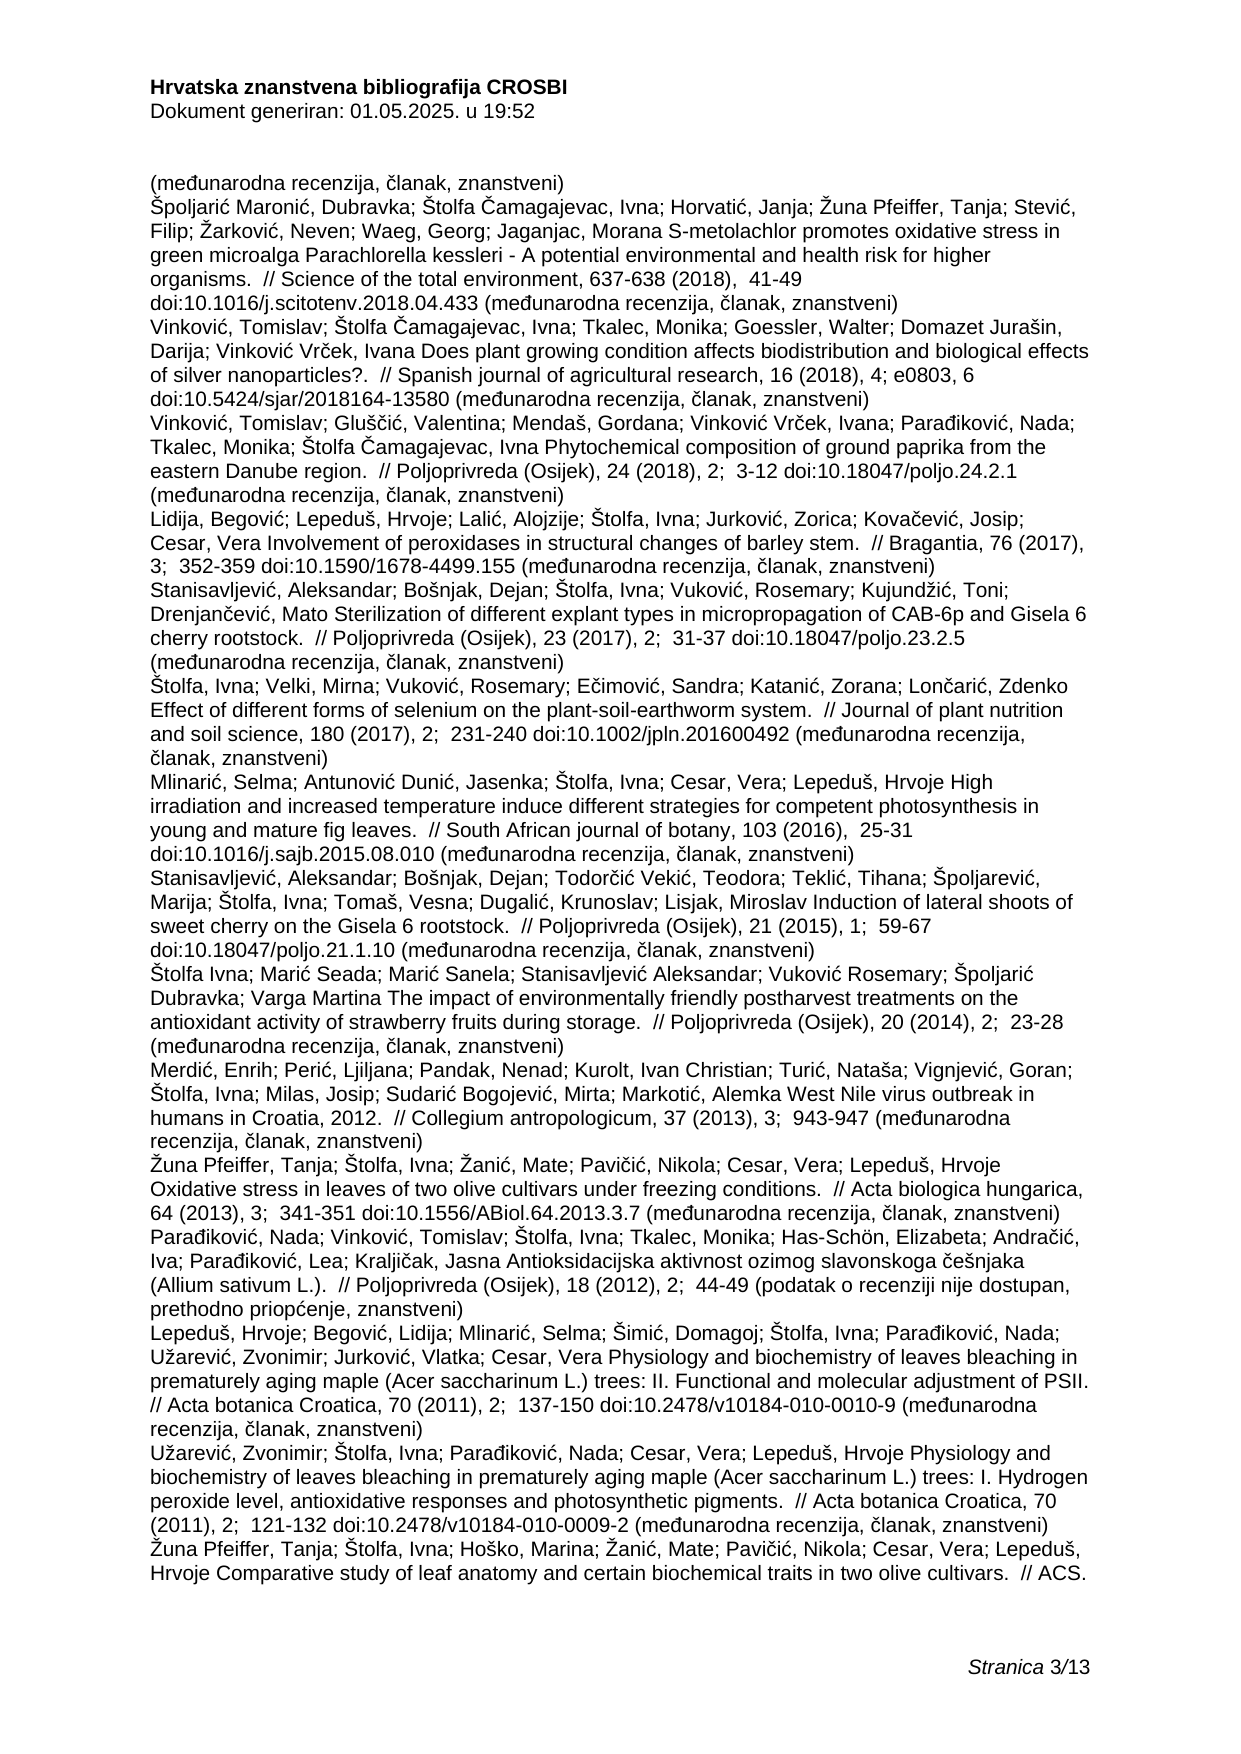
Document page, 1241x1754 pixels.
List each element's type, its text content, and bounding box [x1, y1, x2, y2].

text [150, 171, 1090, 195]
text Žuna Pfeiffer, Tanja; Štolfa, Ivna; Žanić, Mate; Pavičić, Nikola; Cesar, Vera; Lepeduš, Hrvoje [150, 1153, 1090, 1225]
text Vinković, Tomislav; Gluščić, Valentina; Mendaš, Gordana; Vinković Vrček, Ivana; Parađiković, Nada; Tkalec, Monika; Štolfa Čamagajevac, Ivna [150, 411, 1090, 506]
text Štolfa Ivna; Marić Seada; Marić Sanela; Stanisavljević Aleksandar; Vuković Rosemary; Špoljarić Dubravka; Varga Martina [150, 962, 1090, 1057]
text Užarević, Zvonimir; Štolfa, Ivna; Parađiković, Nada; Cesar, Vera; Lepeduš, Hrvoje [150, 1441, 1090, 1537]
text Stanisavljević, Aleksandar; Bošnjak, Dejan; Todorčić Vekić, Teodora; Teklić, Tihana; Špoljarević, Marija; Štolfa, Ivna; Tomaš, Vesna; Dugalić, Krunoslav; Lisjak, Miroslav [150, 866, 1090, 962]
text Lepeduš, Hrvoje; Begović, Lidija; Mlinarić, Selma; Šimić, Domagoj; Štolfa, Ivna; Parađiković, Nada; Užarević, Zvonimir; Jurković, Vlatka; Cesar, Vera [150, 1321, 1090, 1441]
text Parađiković, Nada; Vinković, Tomislav; Štolfa, Ivna; Tkalec, Monika; Has-Schön, Elizabeta; Andračić, Iva; Parađiković, Lea; Kraljičak, Jasna [150, 1225, 1090, 1321]
text Mlinarić, Selma; Antunović Dunić, Jasenka; Štolfa, Ivna; Cesar, Vera; Lepeduš, Hrvoje [150, 770, 1090, 866]
text Stanisavljević, Aleksandar; Bošnjak, Dejan; Štolfa, Ivna; Vuković, Rosemary; Kujundžić, Toni; Drenjančević, Mato [150, 578, 1090, 674]
text Štolfa, Ivna; Velki, Mirna; Vuković, Rosemary; Ečimović, Sandra; Katanić, Zorana; Lončarić, Zdenko [150, 674, 1090, 770]
text Lidija, Begović; Lepeduš, Hrvoje; Lalić, Alojzije; Štolfa, Ivna; Jurković, Zorica; Kovačević, Josip; Cesar, Vera [150, 506, 1090, 578]
text Vinković, Tomislav; Štolfa Čamagajevac, Ivna; Tkalec, Monika; Goessler, Walter; Domazet Jurašin, Darija; Vinković Vrček, Ivana [150, 315, 1090, 411]
text Merdić, Enrih; Perić, Ljiljana; Pandak, Nenad; Kurolt, Ivan Christian; Turić, Nataša; Vignjević, Goran; Štolfa, Ivna; Milas, Josip; Sudarić Bogojević, Mirta; Markotić, Alemka [150, 1057, 1090, 1153]
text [150, 1537, 1090, 1584]
text Špoljarić Maronić, Dubravka; Štolfa Čamagajevac, Ivna; Horvatić, Janja; Žuna Pfeiffer, Tanja; Stević, Filip; Žarković, Neven; Waeg, Georg; Jaganjac, Morana [150, 195, 1090, 315]
